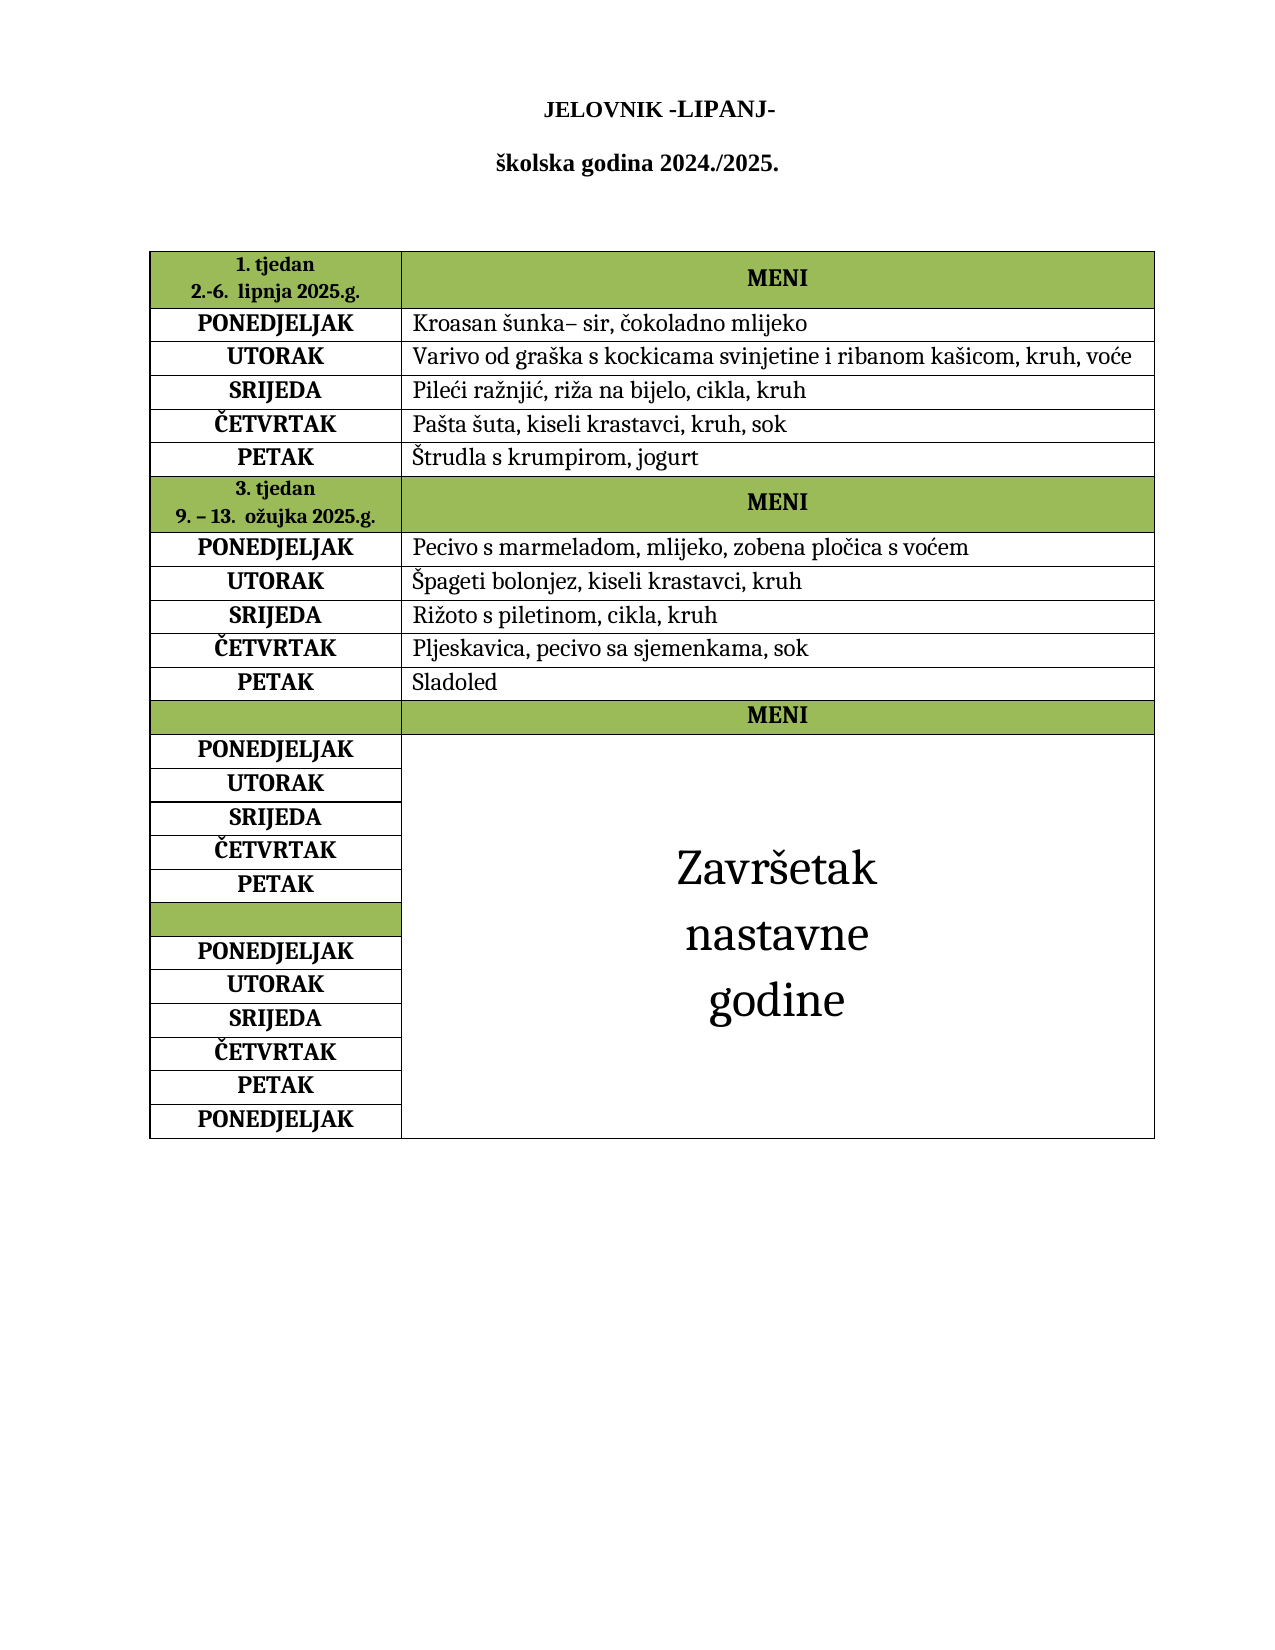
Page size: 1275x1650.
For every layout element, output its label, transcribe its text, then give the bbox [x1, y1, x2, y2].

table_cell PETAK [151, 443, 401, 476]
text školska godina 2024./2025. [150, 148, 1125, 177]
table_cell 3. tjedan 9. – 13. ožujka 2025.g. [151, 477, 401, 532]
table_cell SRIJEDA [151, 601, 401, 633]
table_cell PONEDJELJAK [151, 533, 401, 566]
text JELOVNIK -LIPANJ- [194, 94, 1125, 123]
table_cell PONEDJELJAK [151, 309, 401, 341]
table_cell Štrudla s krumpirom, jogurt [402, 443, 1154, 476]
table_cell UTORAK [151, 567, 401, 599]
table_cell MENI [402, 477, 1154, 532]
table_header 1. tjedan 2.-6. lipnja 2025.g. [151, 252, 401, 308]
table_cell [151, 903, 401, 936]
table_cell Pljeskavica, pecivo sa sjemenkama, sok [402, 634, 1154, 667]
table_cell PETAK [151, 870, 401, 902]
table_cell ČETVRTAK [151, 410, 401, 442]
table_cell UTORAK [151, 970, 401, 1003]
table_cell Špageti bolonjez, kiseli krastavci, kruh [402, 567, 1154, 599]
table_cell PONEDJELJAK [151, 937, 401, 969]
table_cell Pileći ražnjić, riža na bijelo, cikla, kruh [402, 376, 1154, 408]
table_cell ČETVRTAK [151, 1038, 401, 1070]
table_cell Završetak nastavne godine [402, 735, 1154, 1138]
table_cell Varivo od graška s kockicama svinjetine i ribanom kašicom, kruh, voće [402, 342, 1154, 375]
table_cell UTORAK [151, 342, 401, 375]
table_cell ČETVRTAK [151, 634, 401, 667]
table_cell MENI [402, 701, 1154, 734]
table_cell Kroasan šunka– sir, čokoladno mlijeko [402, 309, 1154, 341]
table_cell Rižoto s piletinom, cikla, kruh [402, 601, 1154, 633]
table_cell UTORAK [151, 769, 401, 801]
table_cell SRIJEDA [151, 376, 401, 408]
table_cell Sladoled [402, 668, 1154, 700]
table_cell ČETVRTAK [151, 836, 401, 869]
table_cell PETAK [151, 1071, 401, 1104]
table_cell [151, 701, 401, 734]
table_cell PETAK [151, 668, 401, 700]
table_cell SRIJEDA [151, 1004, 401, 1037]
table_header MENI [402, 252, 1154, 308]
table_cell SRIJEDA [151, 803, 401, 835]
table_cell PONEDJELJAK [151, 735, 401, 768]
table_cell Pašta šuta, kiseli krastavci, kruh, sok [402, 410, 1154, 442]
table_cell PONEDJELJAK [151, 1105, 401, 1138]
table_cell Pecivo s marmeladom, mlijeko, zobena pločica s voćem [402, 533, 1154, 566]
